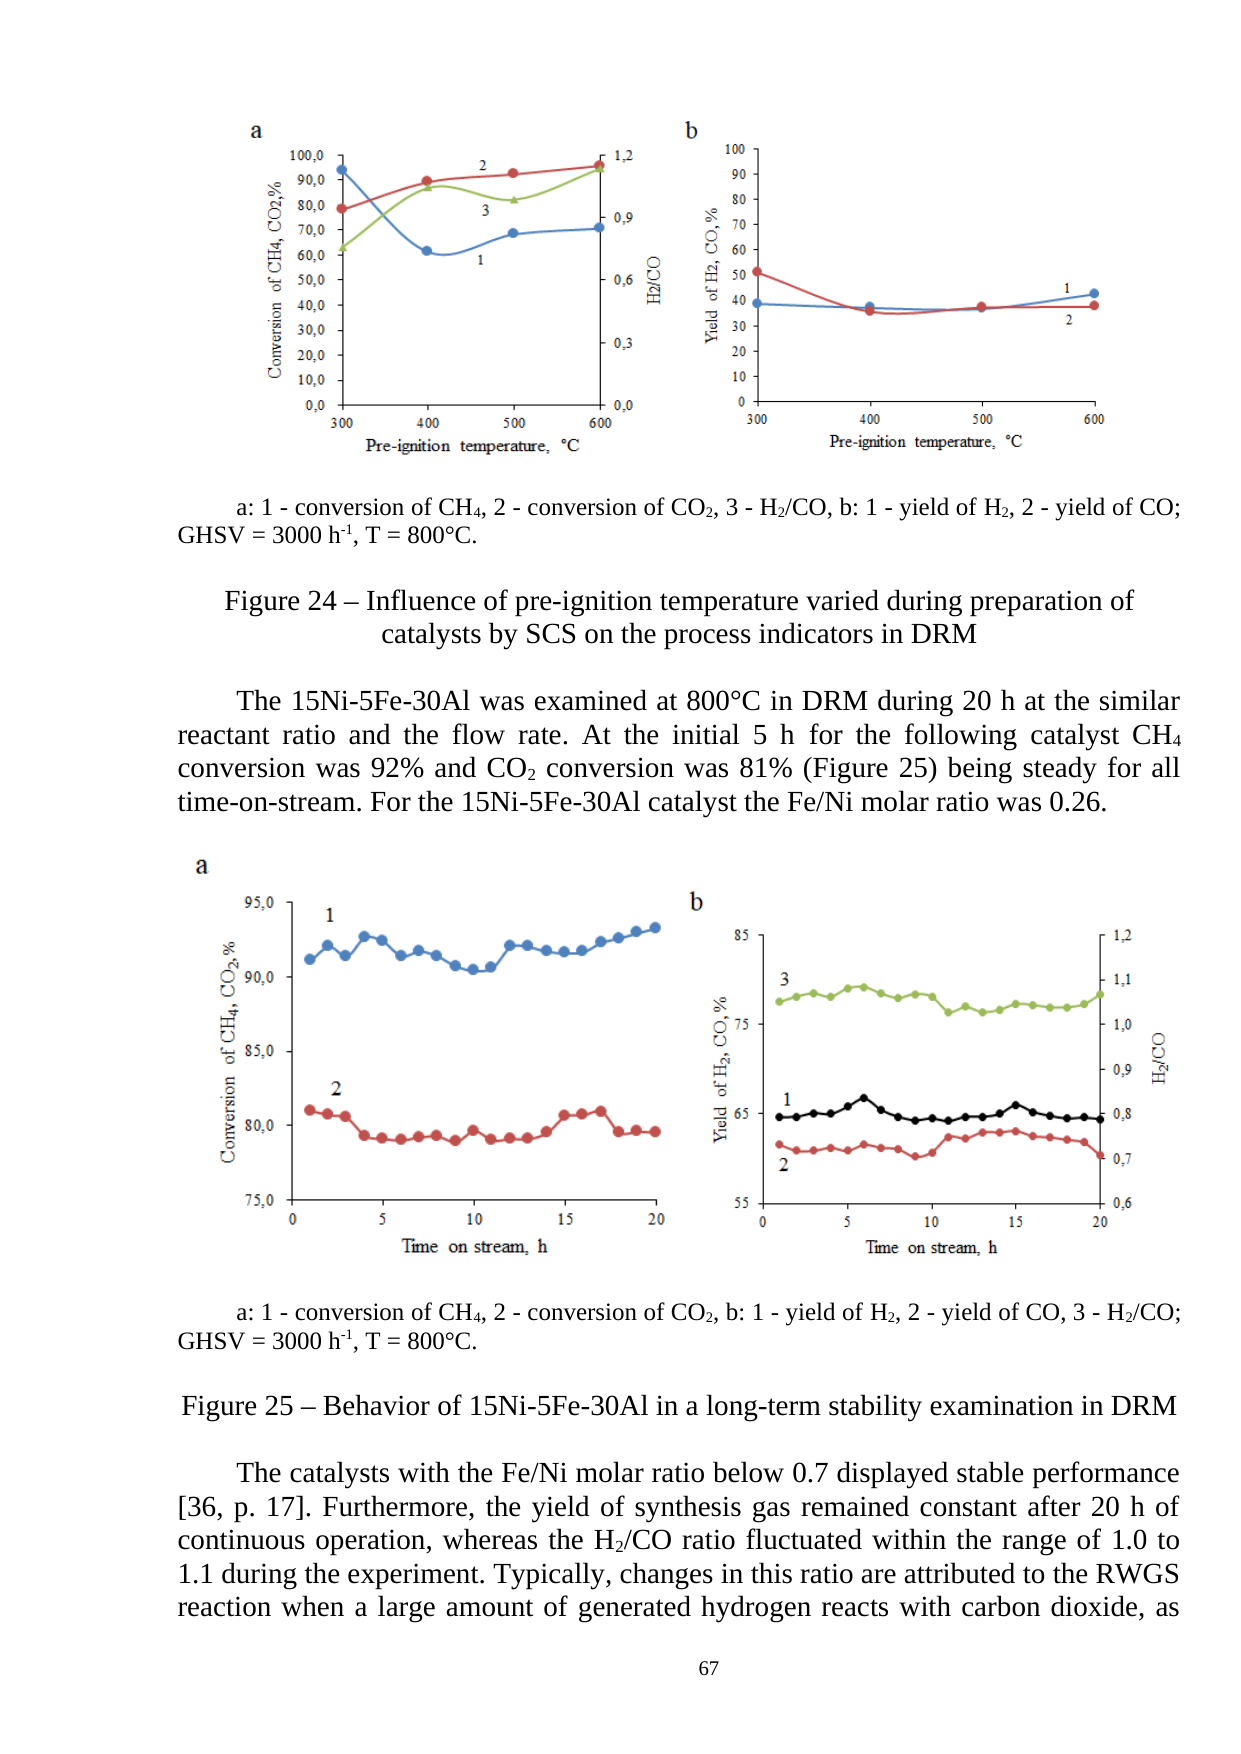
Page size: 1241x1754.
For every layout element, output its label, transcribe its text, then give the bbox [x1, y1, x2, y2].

text a: 1 - conversion of CH4, 2 - conversion of CO2, 3 - H2/CO, b: 1 - yield of H2, 2 - yield of CO; GHSV = 3000 h-1, T = 800°C. [177, 492, 1181, 549]
picture [242, 118, 1116, 459]
picture [184, 851, 1174, 1264]
text Figure 24 – Influence of pre-ignition temperature varied during preparation of catalysts by SCS on the process indicators in DRM [177, 583, 1181, 650]
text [177, 1455, 1181, 1623]
text The 15Ni-5Fe-30Al was examined at 800°C in DRM during 20 h at the similar reactant ratio and the flow rate. At the initial 5 h for the following catalyst CH4 conversion was 92% and CO2 conversion was 81% (Figure 25) being steady for all time-on-stream. For the 15Ni-5Fe-30Al catalyst the Fe/Ni molar ratio was 0.26. [177, 683, 1181, 818]
text Figure 25 – Behavior of 15Ni-5Fe-30Al in a long-term stability examination in DRM [177, 1388, 1181, 1422]
text a: 1 - conversion of CH4, 2 - conversion of CO2, b: 1 - yield of H2, 2 - yield of CO, 3 - H2/CO; GHSV = 3000 h-1, T = 800°C. [177, 1297, 1181, 1355]
